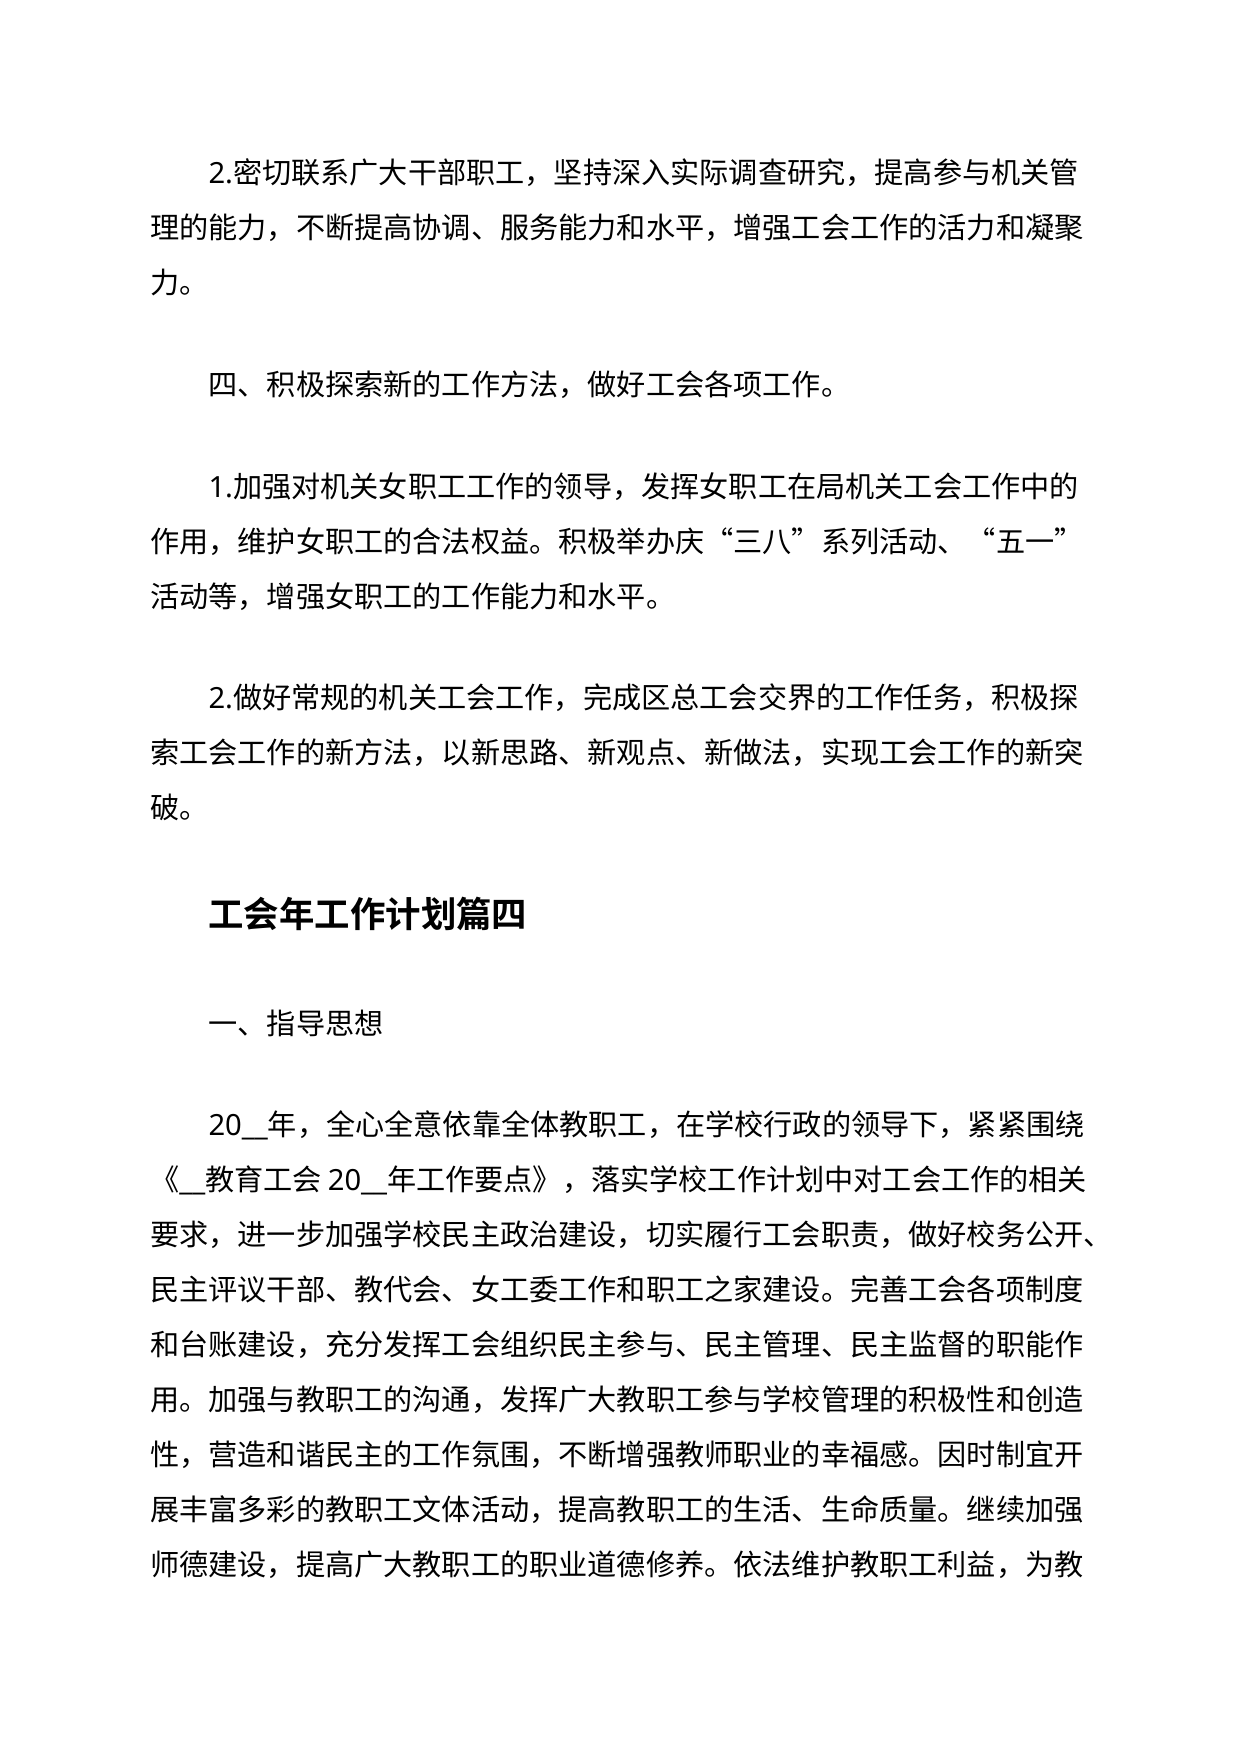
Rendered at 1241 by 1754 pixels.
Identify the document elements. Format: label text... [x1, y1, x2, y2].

text 1.加强对机关女职工工作的领导，发挥女职工在局机关工会工作中的作用，维护女职工的合法权益。积极举办庆“三八”系列活动、“五一”活动等，增强女职工的工作能力和水平。 [150, 463, 1090, 616]
text 一、指导思想 [150, 1000, 1090, 1042]
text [150, 1102, 1090, 1584]
text 四、积极探索新的工作方法，做好工会各项工作。 [150, 362, 1090, 404]
text 2.做好常规的机关工会工作，完成区总工会交界的工作任务，积极探索工会工作的新方法，以新思路、新观点、新做法，实现工会工作的新突破。 [150, 675, 1090, 827]
text 工会年工作计划篇四 [150, 887, 1090, 938]
text 2.密切联系广大干部职工，坚持深入实际调查研究，提高参与机关管理的能力，不断提高协调、服务能力和水平，增强工会工作的活力和凝聚力。 [150, 150, 1090, 302]
